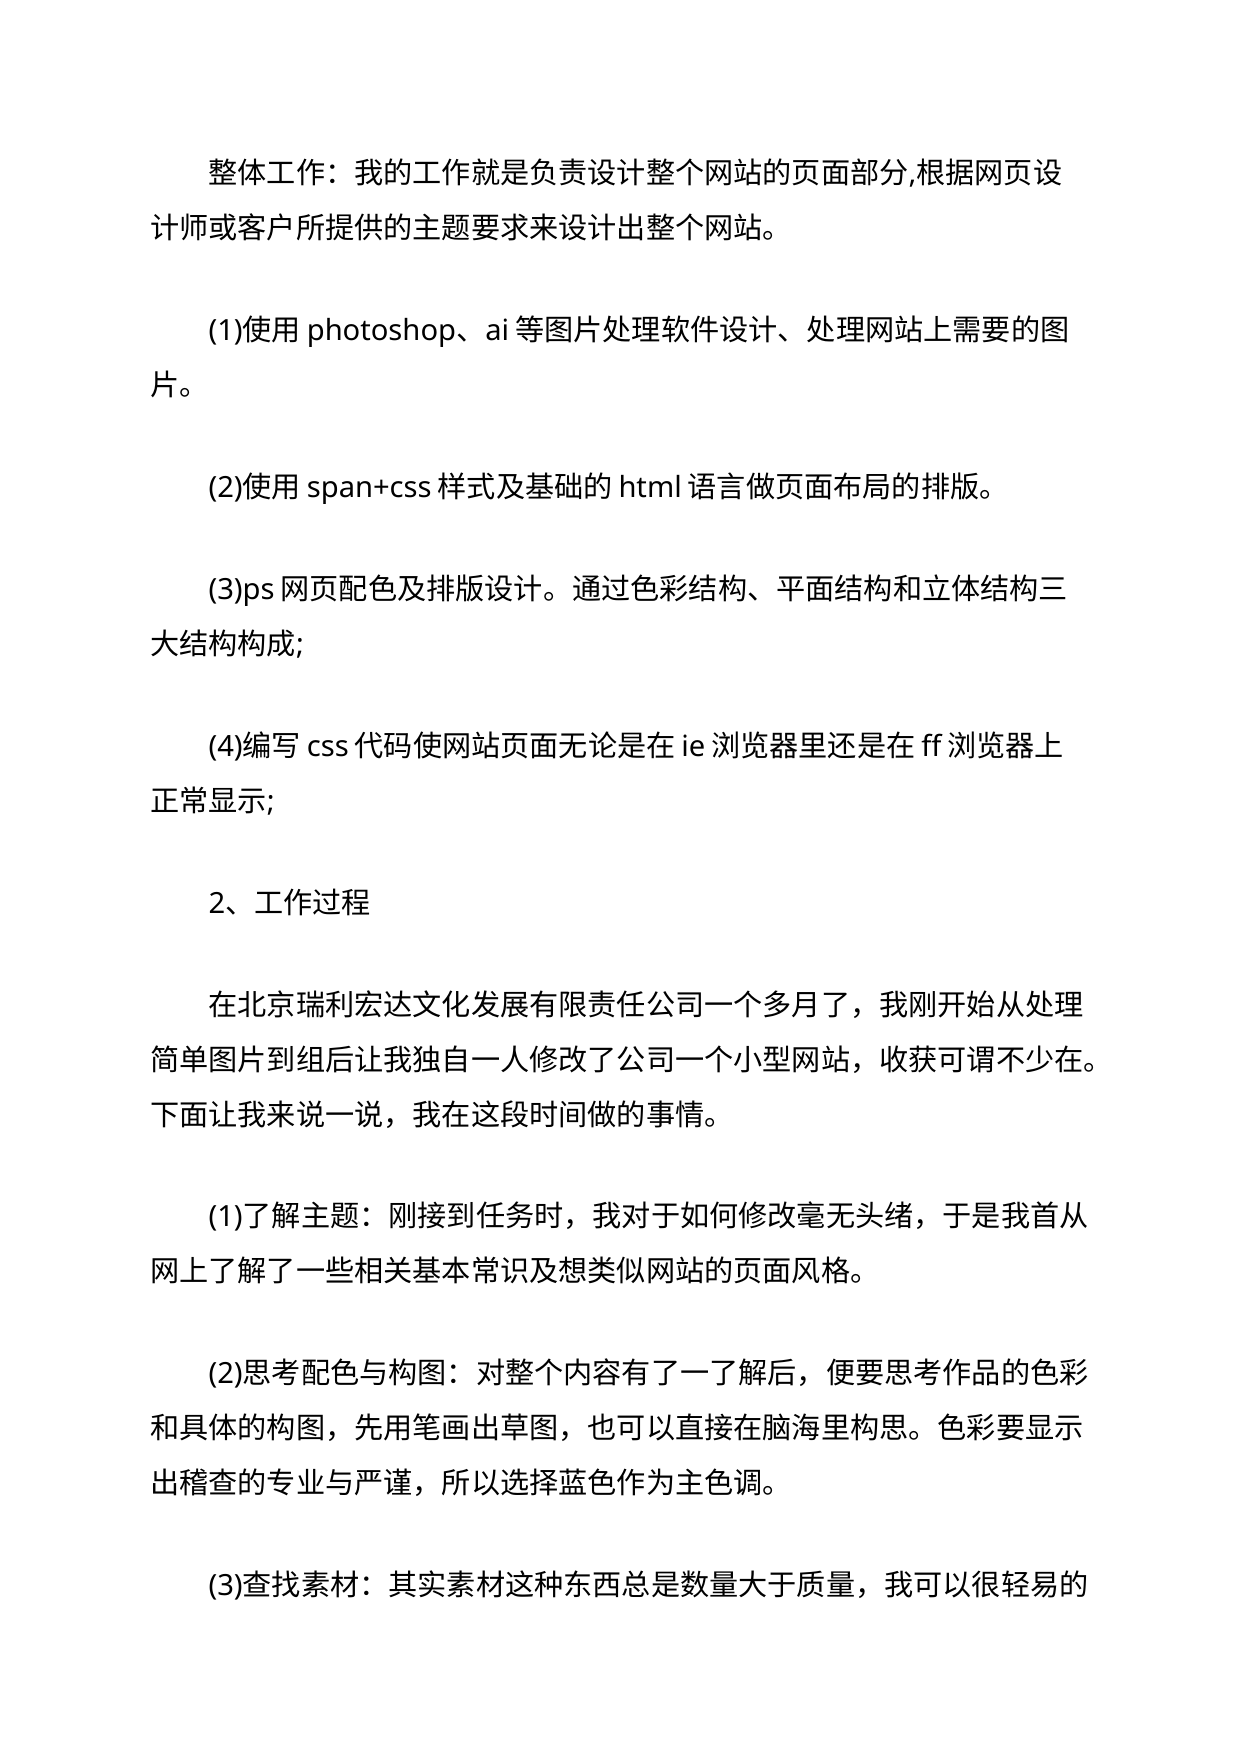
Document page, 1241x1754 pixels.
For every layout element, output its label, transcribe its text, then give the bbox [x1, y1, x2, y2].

text (1)使用photoshop、ai等图片处理软件设计、处理网站上需要的图片。 [150, 307, 1090, 404]
text (3)ps网页配色及排版设计。通过色彩结构、平面结构和立体结构三大结构构成; [150, 566, 1090, 663]
text (2)思考配色与构图：对整个内容有了一了解后，便要思考作品的色彩和具体的构图，先用笔画出草图，也可以直接在脑海里构思。色彩要显示出稽查的专业与严谨，所以选择蓝色作为主色调。 [150, 1350, 1090, 1502]
text (4)编写css代码使网站页面无论是在ie浏览器里还是在ff浏览器上正常显示; [150, 722, 1090, 820]
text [150, 1561, 1090, 1604]
text (2)使用span+css样式及基础的html语言做页面布局的排版。 [150, 463, 1090, 506]
text 整体工作：我的工作就是负责设计整个网站的页面部分,根据网页设计师或客户所提供的主题要求来设计出整个网站。 [150, 150, 1090, 247]
text 2、工作过程 [150, 879, 1090, 922]
text (1)了解主题：刚接到任务时，我对于如何修改毫无头绪，于是我首从网上了解了一些相关基本常识及想类似网站的页面风格。 [150, 1193, 1090, 1290]
text 在北京瑞利宏达文化发展有限责任公司一个多月了，我刚开始从处理简单图片到组后让我独自一人修改了公司一个小型网站，收获可谓不少在。下面让我来说一说，我在这段时间做的事情。 [150, 981, 1090, 1133]
